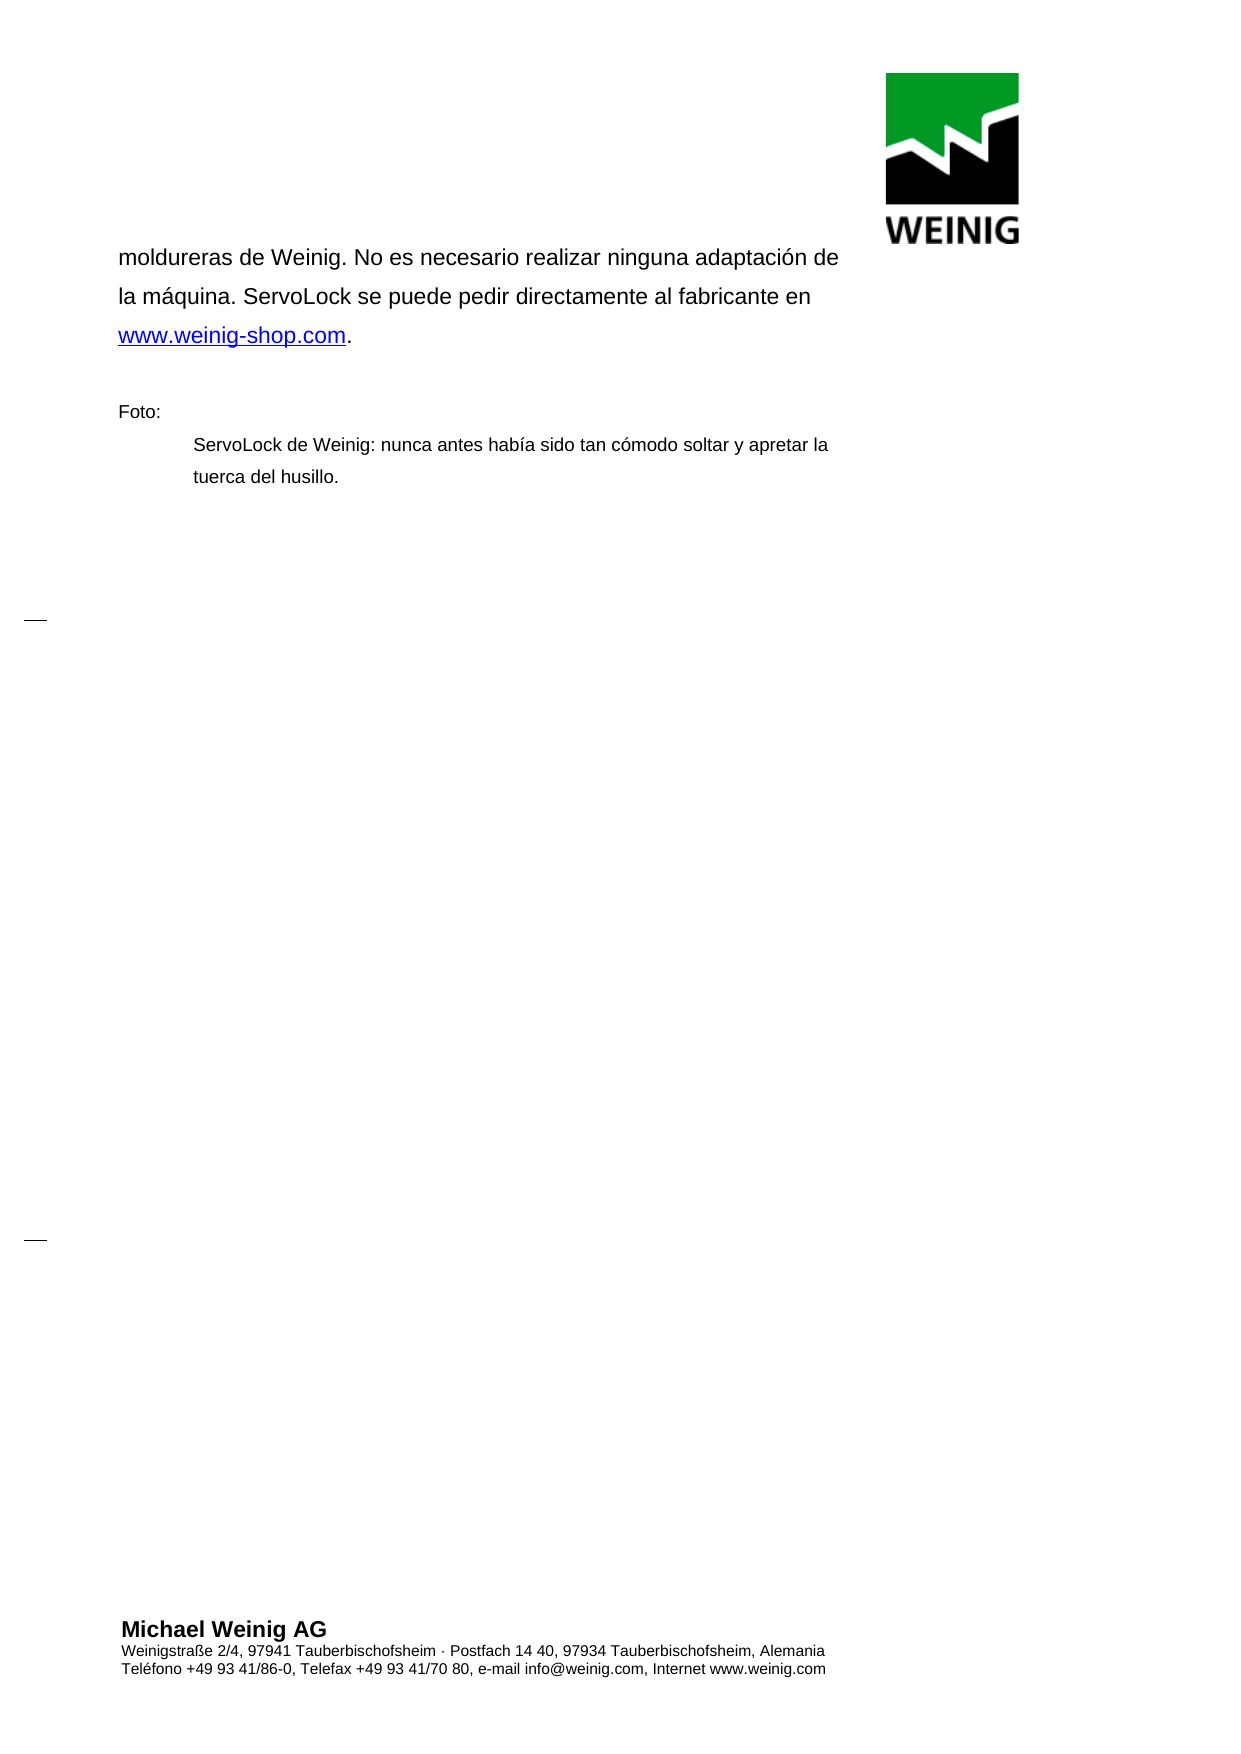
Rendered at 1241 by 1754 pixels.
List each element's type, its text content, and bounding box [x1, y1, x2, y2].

picture [885, 73, 1019, 244]
text Foto: [118, 401, 856, 423]
list ServoLock de Weinig: nunca antes había sido tan cómodo soltar y apretar la tuerca del husillo. [193, 434, 856, 487]
